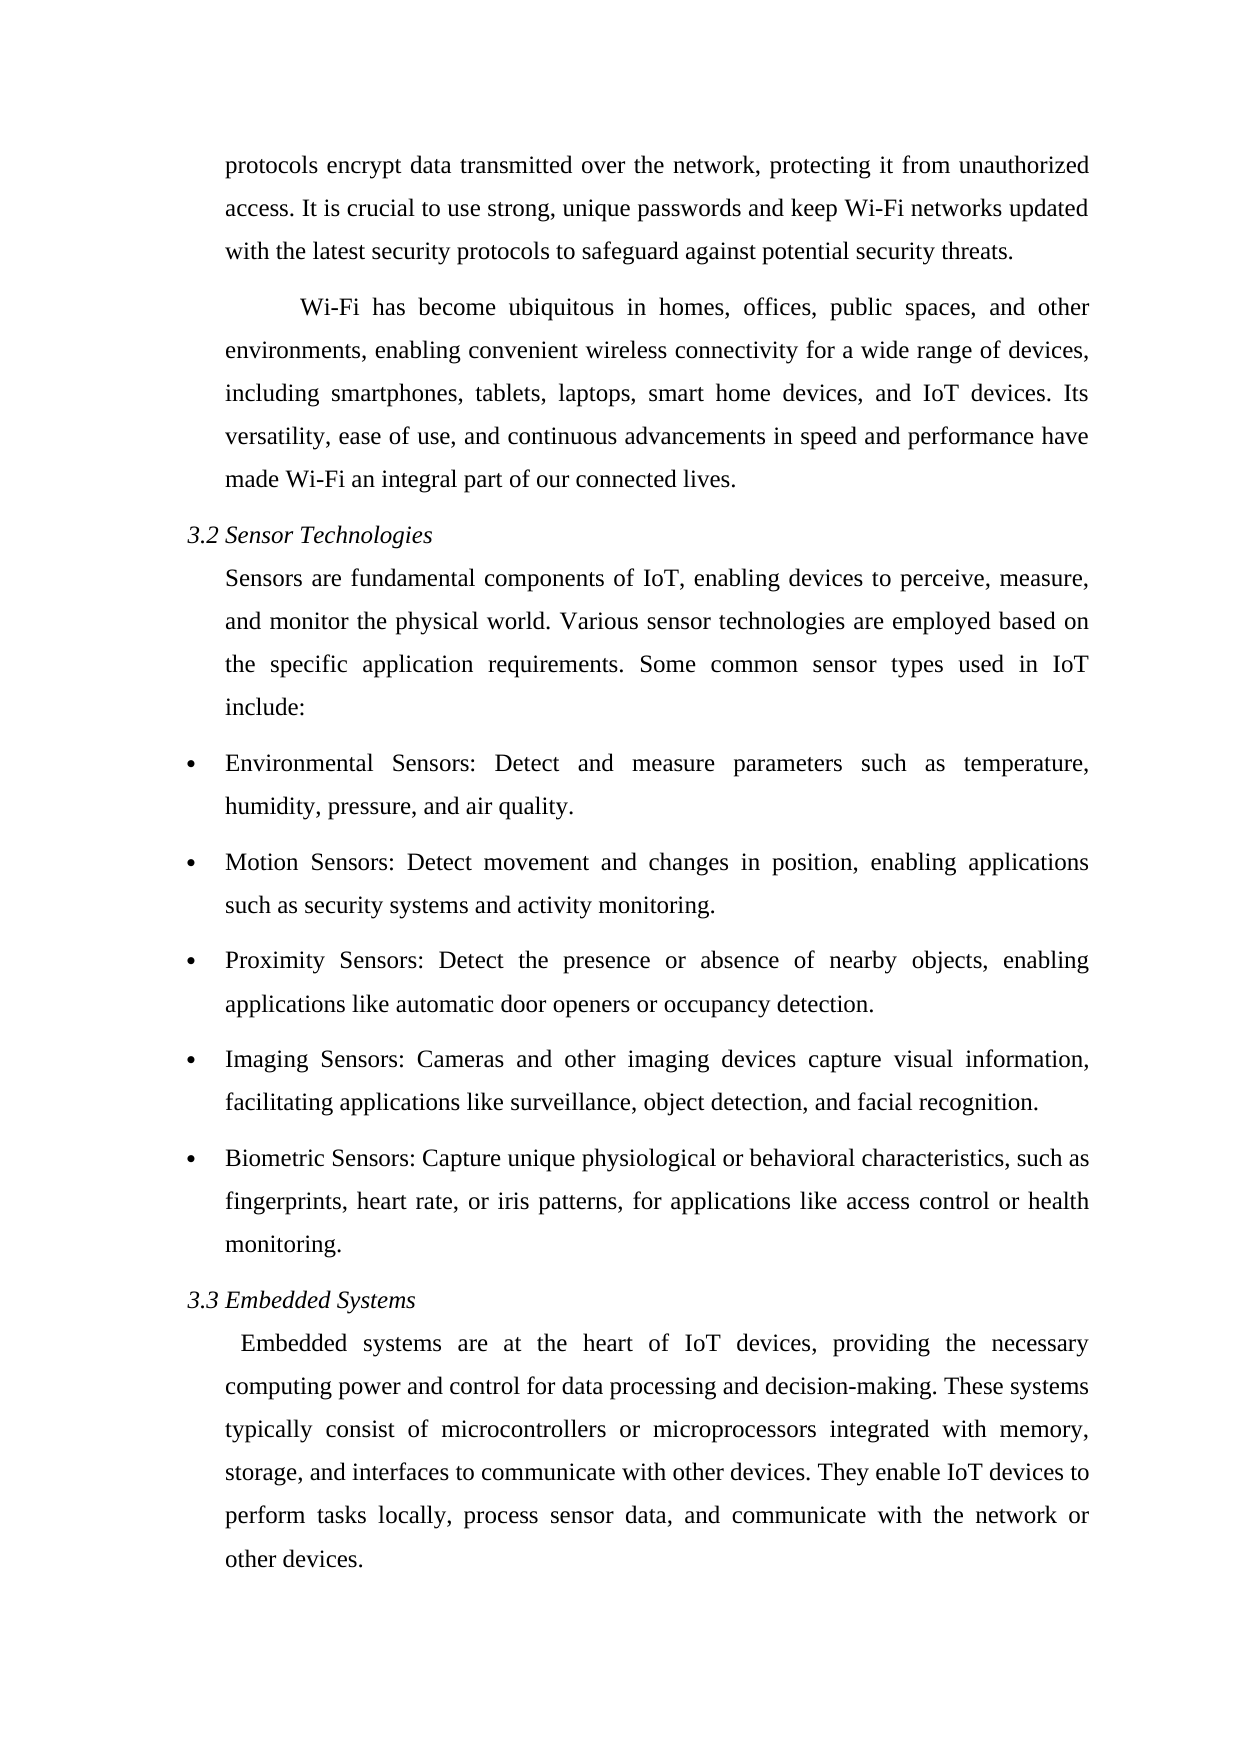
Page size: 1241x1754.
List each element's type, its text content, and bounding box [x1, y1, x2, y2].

list Sensors are fundamental components of IoT, enabling devices to perceive, measure, and monitor the physical world. Various sensor technologies are employed based on the specific application requirements. Some common sensor types used in IoT include: [225, 563, 1090, 721]
list Proximity Sensors: Detect the presence or absence of nearby objects, enabling applications like automatic door openers or occupancy detection. [187, 946, 1090, 1017]
list Embedded Systems [187, 1285, 1090, 1314]
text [225, 150, 1090, 265]
list Biometric Sensors: Capture unique physiological or behavioral characteristics, such as fingerprints, heart rate, or iris patterns, for applications like access control or health monitoring. [187, 1143, 1090, 1258]
list Environmental Sensors: Detect and measure parameters such as temperature, humidity, pressure, and air quality. [187, 748, 1090, 820]
list Embedded systems are at the heart of IoT devices, providing the necessary computing power and control for data processing and decision-making. These systems typically consist of microcontrollers or microprocessors integrated with memory, storage, and interfaces to communicate with other devices. They enable IoT devices to perform tasks locally, process sensor data, and communicate with the network or other devices. [225, 1328, 1090, 1572]
list Motion Sensors: Detect movement and changes in position, enabling applications such as security systems and activity monitoring. [187, 847, 1090, 919]
list Sensor Technologies [187, 520, 1090, 549]
text Wi-Fi has become ubiquitous in homes, offices, public spaces, and other environments, enabling convenient wireless connectivity for a wide range of devices, including smartphones, tablets, laptops, smart home devices, and IoT devices. Its versatility, ease of use, and continuous advancements in speed and performance have made Wi-Fi an integral part of our connected lives. [225, 292, 1090, 493]
list Imaging Sensors: Cameras and other imaging devices capture visual information, facilitating applications like surveillance, object detection, and facial recognition. [187, 1044, 1090, 1116]
